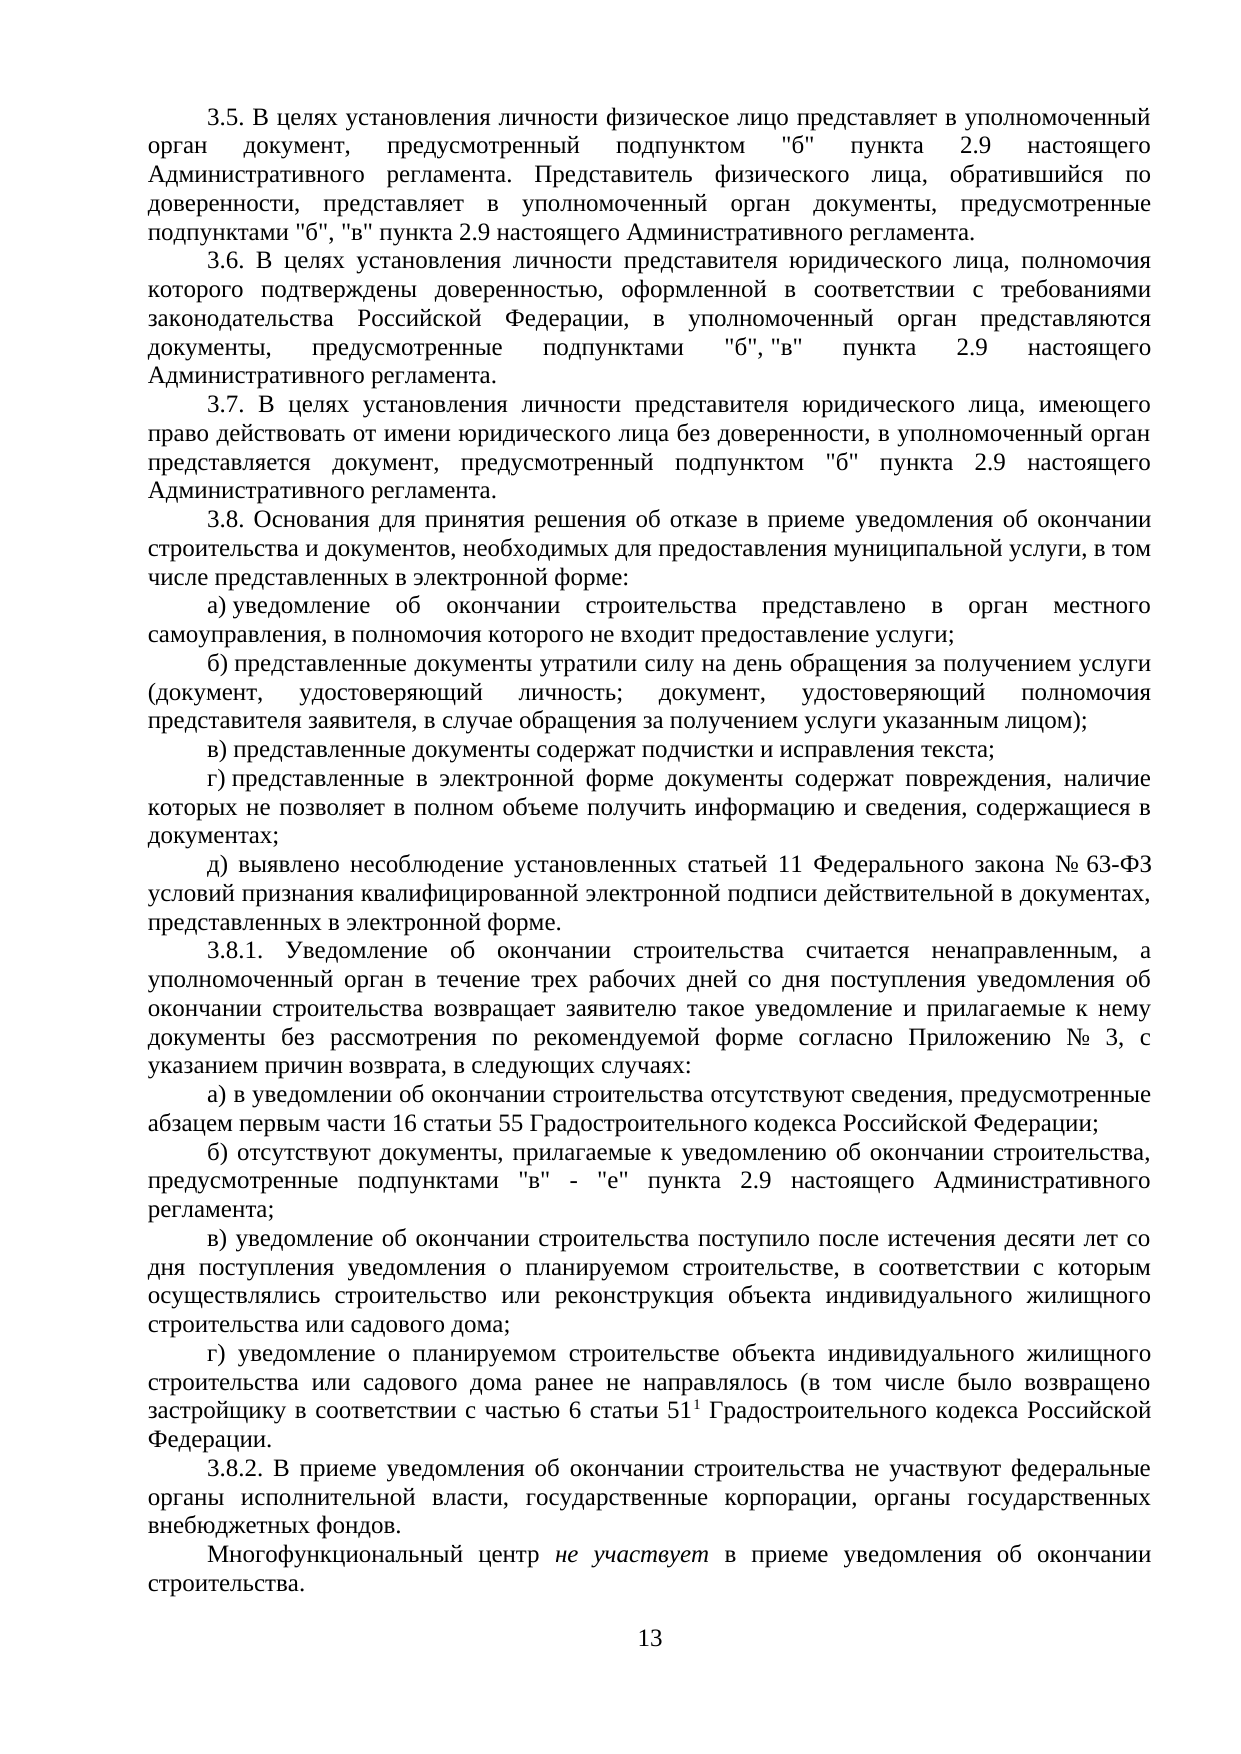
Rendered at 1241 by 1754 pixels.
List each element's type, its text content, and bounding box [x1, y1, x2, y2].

text 3.7. В целях установления личности представителя юридического лица, имеющего право действовать от имени юридического лица без доверенности, в уполномоченный орган представляется документ, предусмотренный подпунктом "б" пункта 2.9 настоящего Административного регламента. [148, 389, 1152, 504]
text б) представленные документы утратили силу на день обращения за получением услуги (документ, удостоверяющий личность; документ, удостоверяющий полномочия представителя заявителя, в случае обращения за получением услуги указанным лицом); [148, 648, 1152, 734]
text а) уведомление об окончании строительства представлено в орган местного самоуправления, в полномочия которого не входит предоставление услуги; [148, 591, 1152, 648]
text 3.6. В целях установления личности представителя юридического лица, полномочия которого подтверждены доверенностью, оформленной в соответствии с требованиями законодательства Российской Федерации, в уполномоченный орган представляются документы, предусмотренные подпунктами "б", "в" пункта 2.9 настоящего Административного регламента. [148, 246, 1152, 389]
text 3.8.2. В приеме уведомления об окончании строительства не участвуют федеральные органы исполнительной власти, государственные корпорации, органы государственных внебюджетных фондов. [148, 1453, 1152, 1539]
text 3.5. В целях установления личности физическое лицо представляет в уполномоченный орган документ, предусмотренный подпунктом "б" пункта 2.9 настоящего Административного регламента. Представитель физического лица, обратившийся по доверенности, представляет в уполномоченный орган документы, предусмотренные подпунктами "б", "в" пункта 2.9 настоящего Административного регламента. [148, 102, 1152, 246]
text Многофункциональный центр не участвует в приеме уведомления об окончании строительства. [148, 1539, 1152, 1597]
text в) представленные документы содержат подчистки и исправления текста; [148, 734, 1152, 763]
text 3.8.1. Уведомление об окончании строительства считается ненаправленным, а уполномоченный орган в течение трех рабочих дней со дня поступления уведомления об окончании строительства возвращает заявителю такое уведомление и прилагаемые к нему документы без рассмотрения по рекомендуемой форме согласно Приложению № 3, с указанием причин возврата, в следующих случаях: [148, 936, 1152, 1079]
text а) в уведомлении об окончании строительства отсутствуют сведения, предусмотренные абзацем первым части 16 статьи 55 Градостроительного кодекса Российской Федерации; [148, 1079, 1152, 1137]
text г) представленные в электронной форме документы содержат повреждения, наличие которых не позволяет в полном объеме получить информацию и сведения, содержащиеся в документах; [148, 763, 1152, 849]
text г) уведомление о планируемом строительстве объекта индивидуального жилищного строительства или садового дома ранее не направлялось (в том числе было возвращено застройщику в соответствии с частью 6 статьи 511 Градостроительного кодекса Российской Федерации. [148, 1338, 1152, 1453]
text б) отсутствуют документы, прилагаемые к уведомлению об окончании строительства, предусмотренные подпунктами "в" - "е" пункта 2.9 настоящего Административного регламента; [148, 1137, 1152, 1223]
text д) выявлено несоблюдение установленных статьей 11 Федерального закона № 63-ФЗ условий признания квалифицированной электронной подписи действительной в документах, представленных в электронной форме. [148, 849, 1152, 936]
text 3.8. Основания для принятия решения об отказе в приеме уведомления об окончании строительства и документов, необходимых для предоставления муниципальной услуги, в том числе представленных в электронной форме: [148, 504, 1152, 591]
text в) уведомление об окончании строительства поступило после истечения десяти лет со дня поступления уведомления о планируемом строительстве, в соответствии с которым осуществлялись строительство или реконструкция объекта индивидуального жилищного строительства или садового дома; [148, 1223, 1152, 1338]
